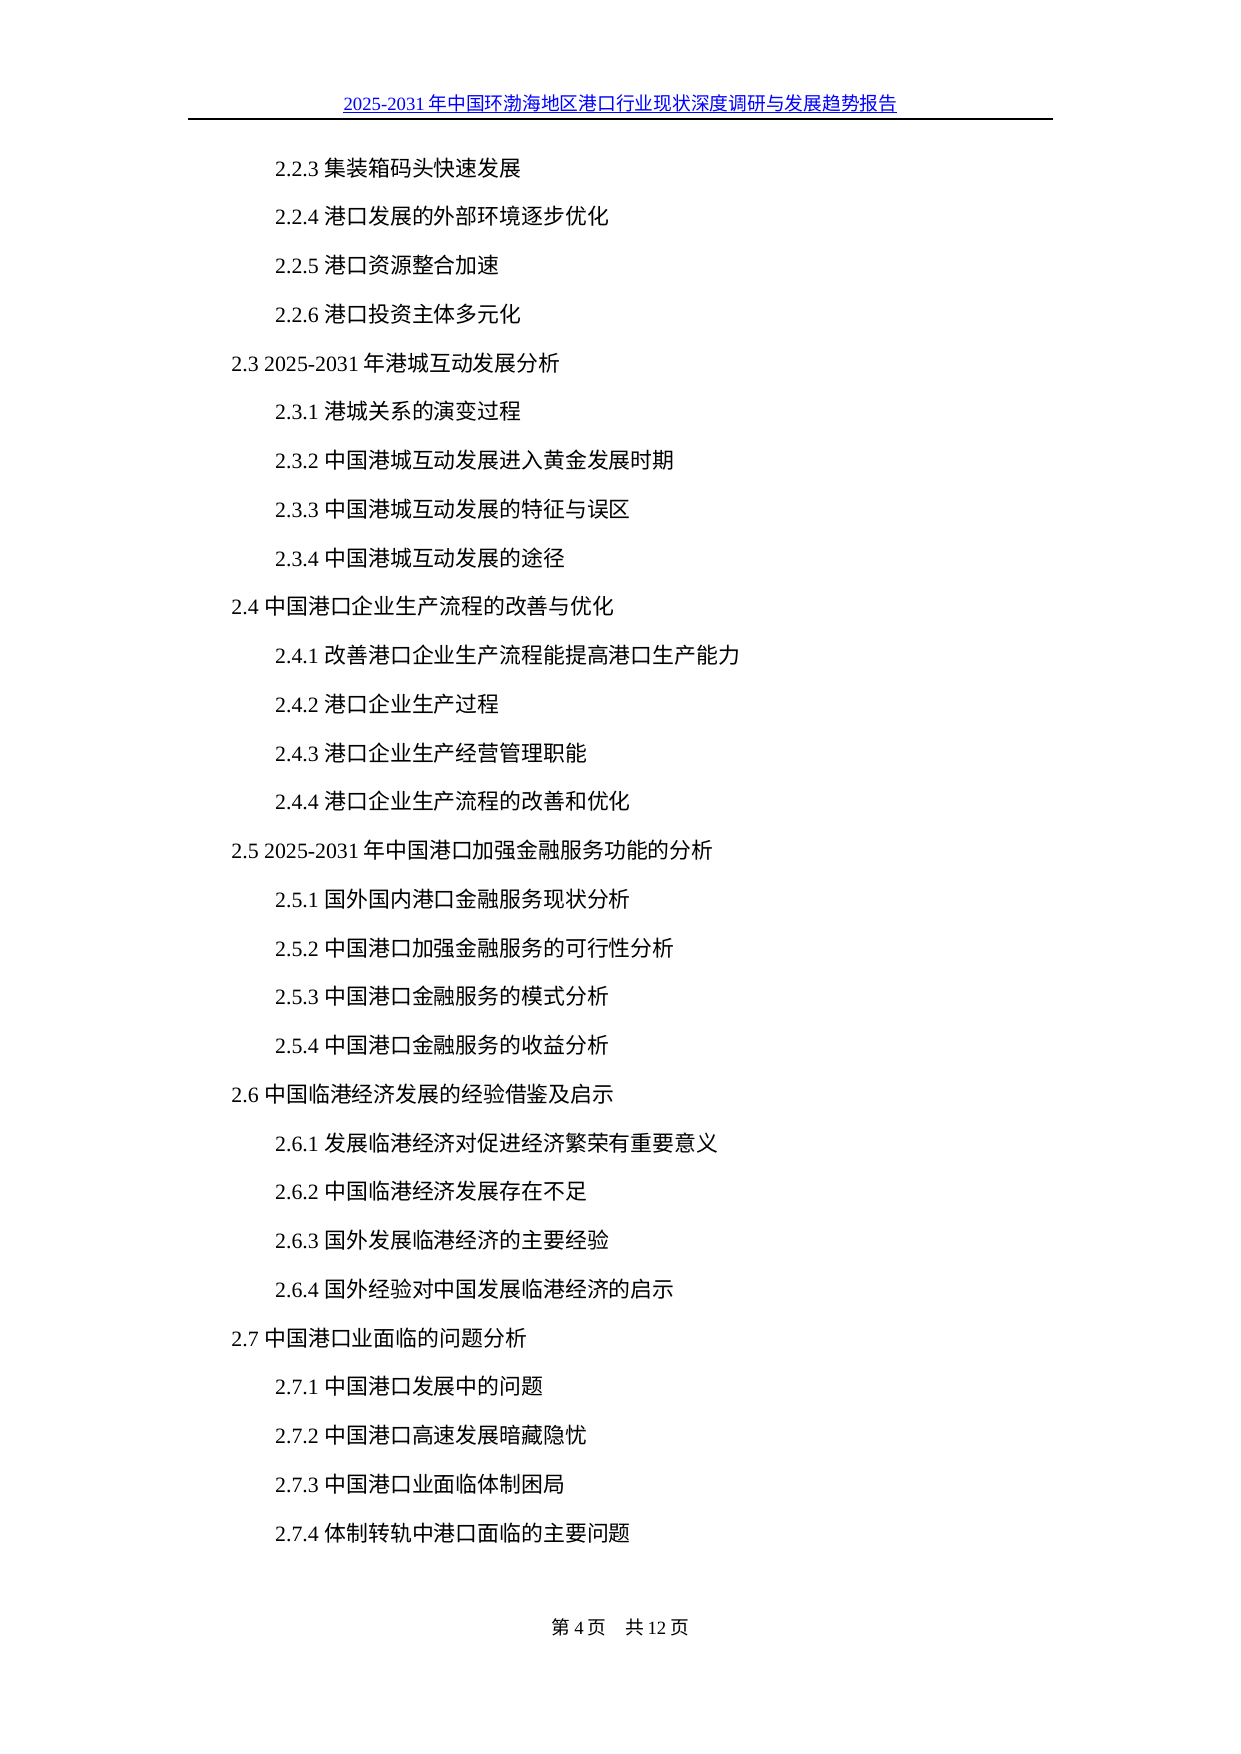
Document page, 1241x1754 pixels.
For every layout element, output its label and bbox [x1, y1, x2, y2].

text [187, 150, 1053, 1548]
